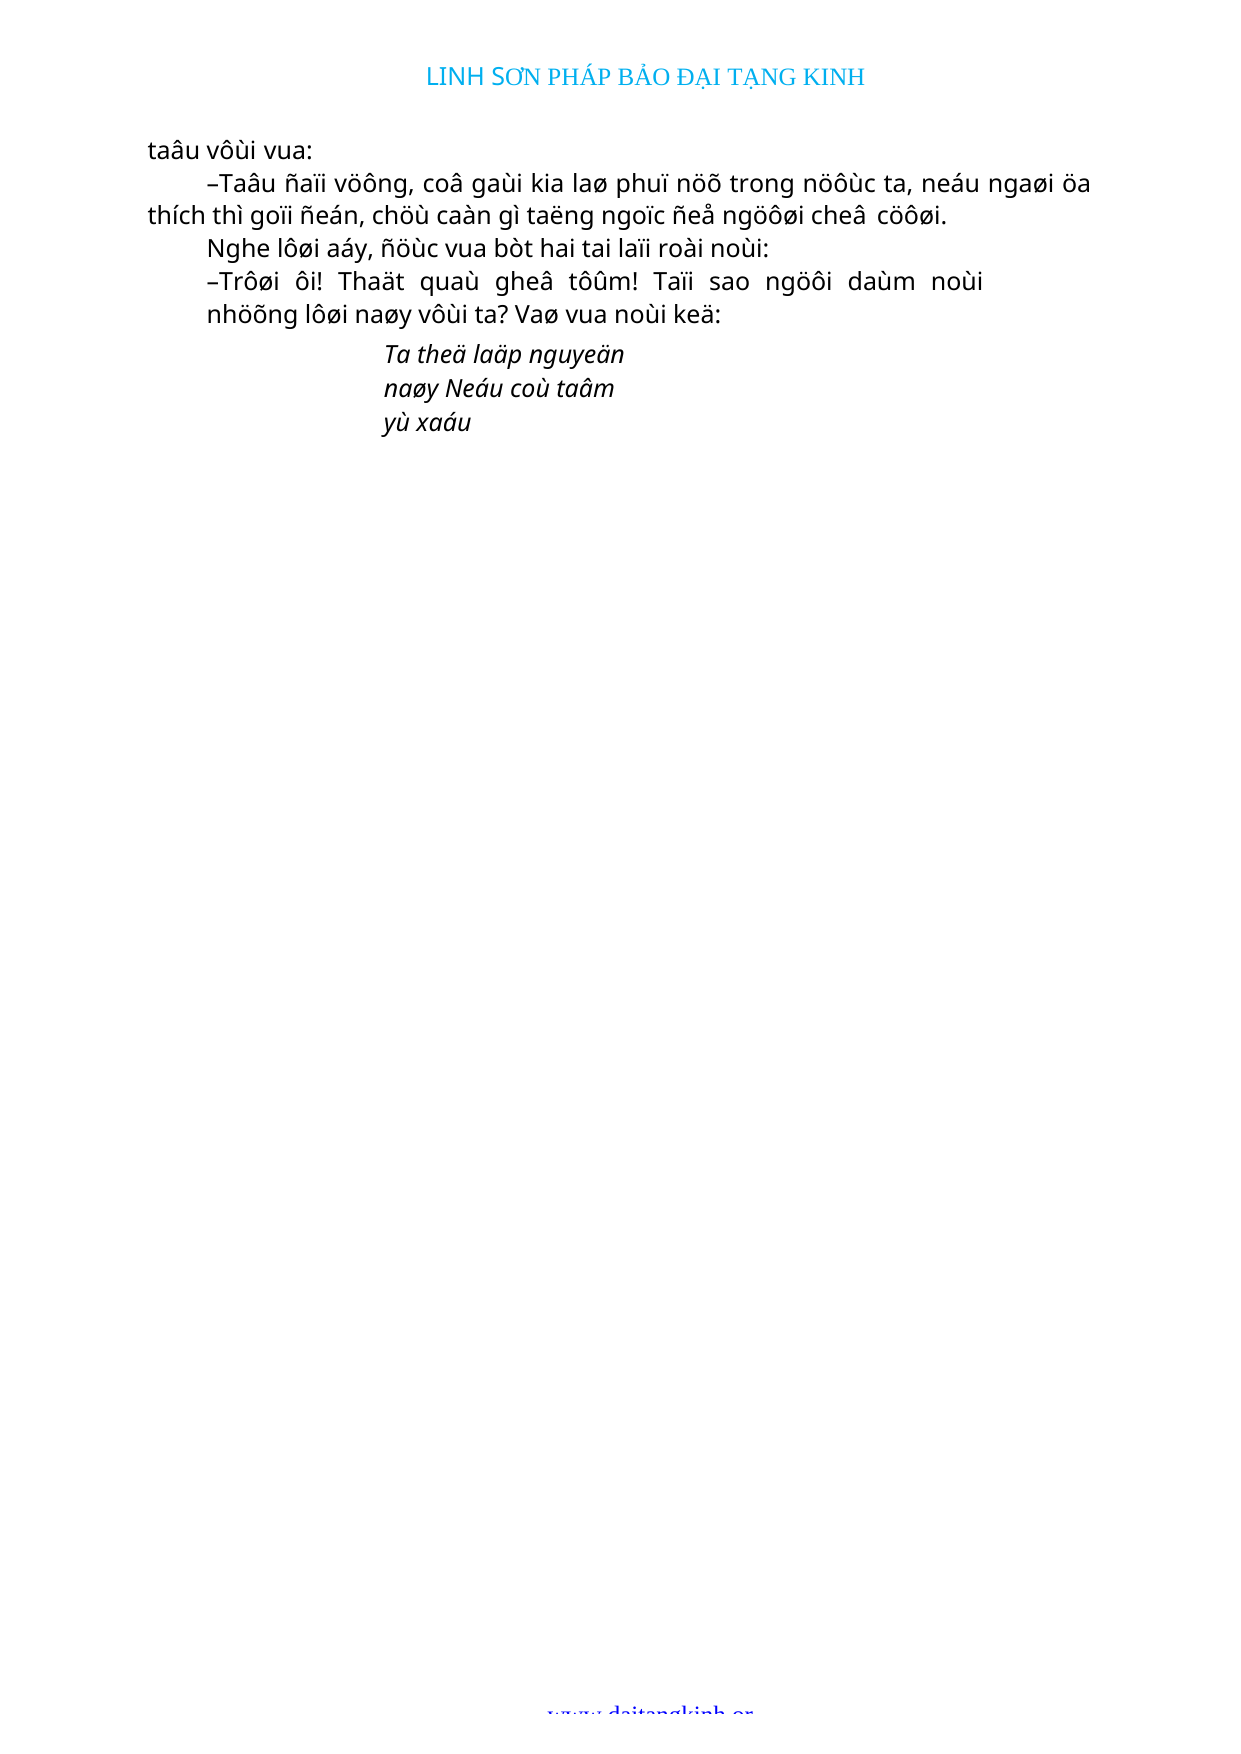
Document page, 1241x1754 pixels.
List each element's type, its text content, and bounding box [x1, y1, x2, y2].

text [147, 133, 1093, 166]
text Ta theä laäp nguyeän naøy Neáu coù taâm yù xaáu [384, 336, 644, 438]
text Nghe lôøi aáy, ñöùc vua bòt hai tai laïi roài noùi: [206, 232, 1105, 264]
text –Taâu ñaïi vöông, coâ gaùi kia laø phuï nöõ trong nöôùc ta, neáu ngaøi öa thích thì goïi ñeán, chöù caàn gì taëng ngoïc ñeå ngöôøi cheâ cöôøi. [147, 167, 1093, 232]
text –Trôøi ôi! Thaät quaù gheâ tôûm! Taïi sao ngöôi daùm noùi nhöõng lôøi naøy vôùi ta? Vaø vua noùi keä: [206, 264, 984, 331]
